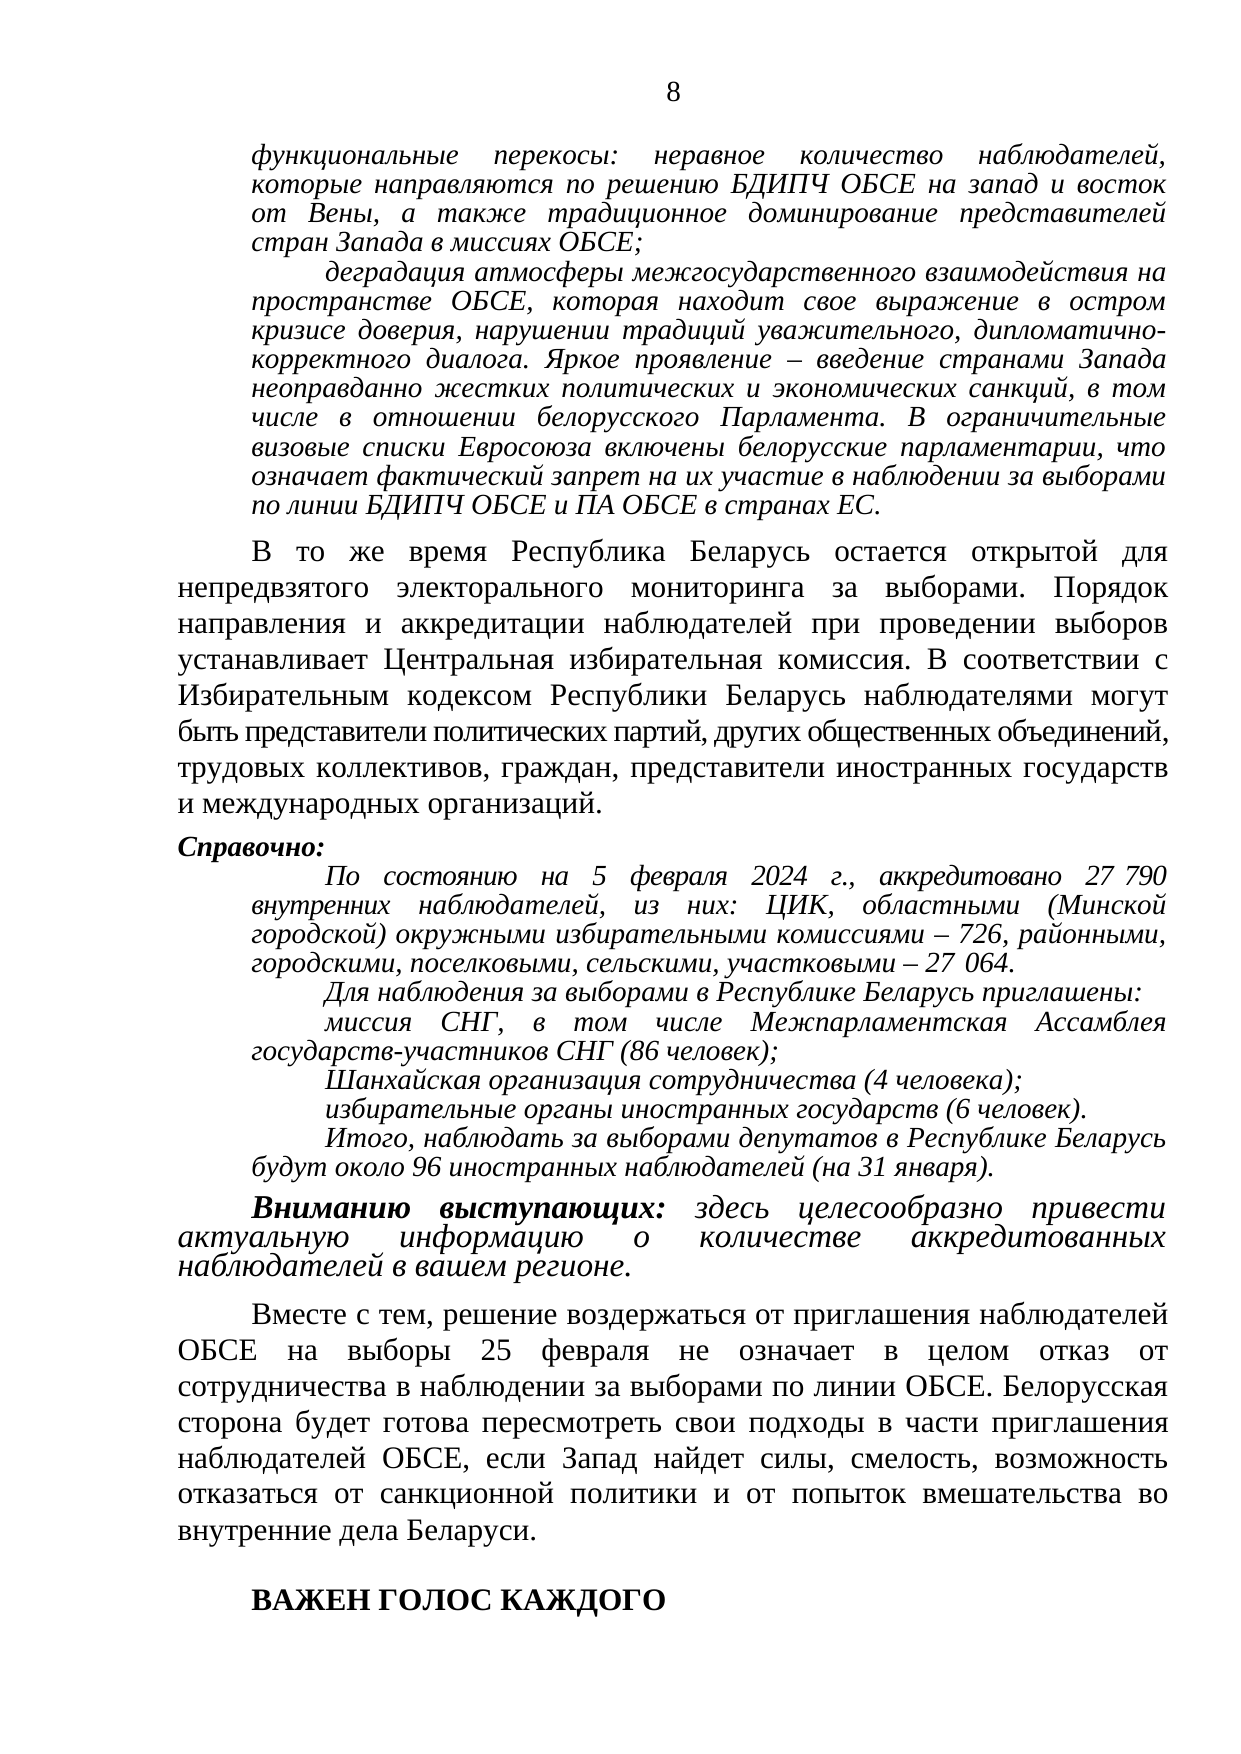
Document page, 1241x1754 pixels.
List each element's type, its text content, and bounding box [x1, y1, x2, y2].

text Вместе с тем, решение воздержаться от приглашения наблюдателей ОБСЕ на выборы 25 февраля не означает в целом отказ от сотрудничества в наблюдении за выборами по линии ОБСЕ. Белорусская сторона будет готова пересмотреть свои подходы в части приглашения наблюдателей ОБСЕ, если Запад найдет силы, смелость, возможность отказаться от санкционной политики и от попыток вмешательства во внутренние дела Беларуси. [177, 1295, 1169, 1547]
text деградация атмосферы межгосударственного взаимодействия на пространстве ОБСЕ, которая находит свое выражение в остром кризисе доверия, нарушении традиций уважительного, дипломатично-корректного диалога. Яркое проявление – введение странами Запада неоправданно жестких политических и экономических санкций, в том числе в отношении белорусского Парламента. В ограничительные визовые списки Евросоюза включены белорусские парламентарии, что означает фактический запрет на их участие в наблюдении за выборами по линии БДИПЧ ОБСЕ и ПА ОБСЕ в странах ЕС. [251, 258, 1169, 520]
text Справочно: [177, 833, 1169, 862]
text Шанхайская организация сотрудничества (4 человека); [251, 1066, 1169, 1095]
text Вниманию выступающих: здесь целесообразно привести актуальную информацию о количестве аккредитованных наблюдателей в вашем регионе. [177, 1195, 1169, 1283]
text По состоянию на 5 февраля 2024 г., аккредитовано 27 790 внутренних наблюдателей, из них: ЦИК, областными (Минской городской) окружными избирательными комиссиями – 726, районными, городскими, поселковыми, сельскими, участковыми – 27 064. [251, 862, 1169, 978]
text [251, 141, 1169, 258]
text ВАЖЕН ГОЛОС КАЖДОГО [177, 1582, 1169, 1617]
text Для наблюдения за выборами в Республике Беларусь приглашены: [251, 978, 1169, 1008]
text избирательные органы иностранных государств (6 человек). [251, 1095, 1169, 1124]
text В то же время Республика Беларусь остается открытой для непредвзятого электорального мониторинга за выборами. Порядок направления и аккредитации наблюдателей при проведении выборов устанавливает Центральная избирательная комиссия. В соответствии с Избирательным кодексом Республики Беларусь наблюдателями могут быть представители политических партий, других общественных объединений, трудовых коллективов, граждан, представители иностранных государств и международных организаций. [177, 533, 1169, 820]
text Итого, наблюдать за выборами депутатов в Республике Беларусь будут около 96 иностранных наблюдателей (на 31 января). [251, 1124, 1169, 1183]
text миссия СНГ, в том числе Межпарламентская Ассамблея государств-участников СНГ (86 человек); [251, 1008, 1169, 1066]
